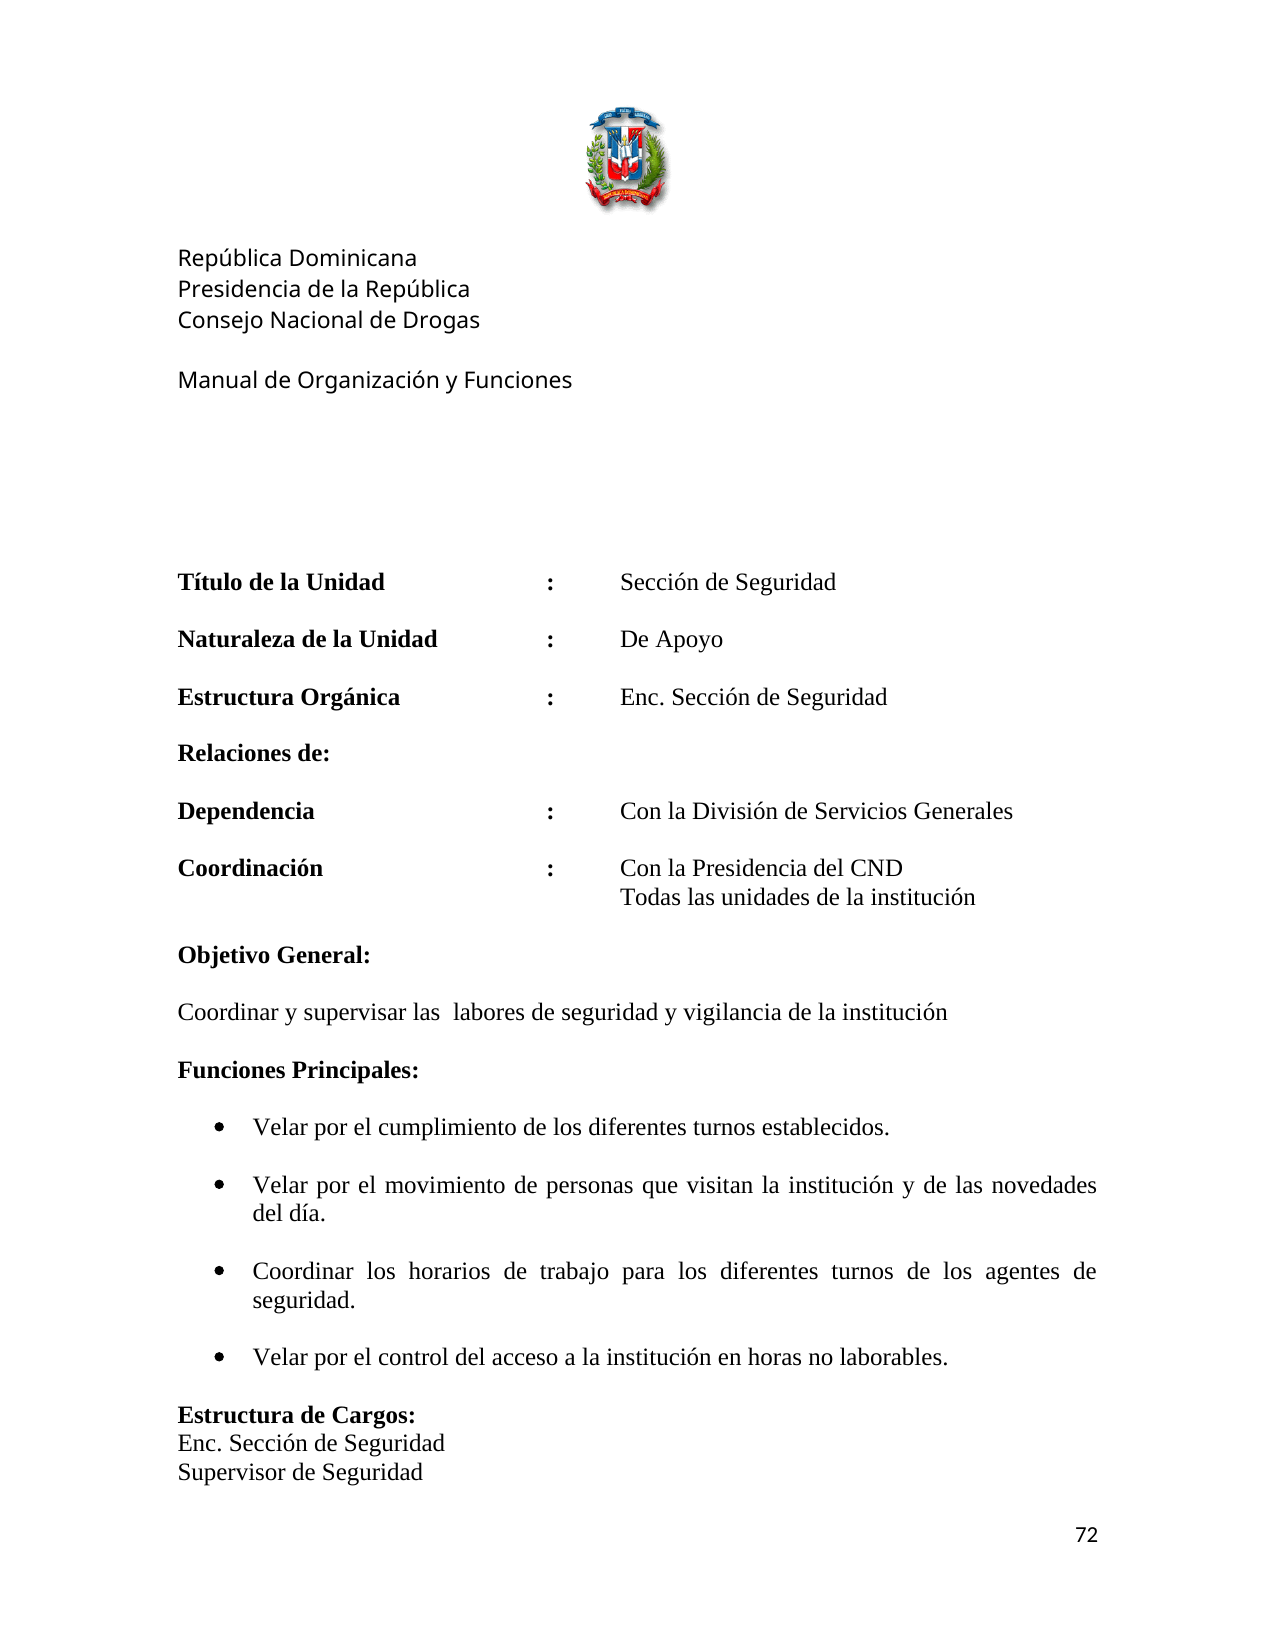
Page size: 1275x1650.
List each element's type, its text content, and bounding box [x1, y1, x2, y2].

text Estructura Orgánica : Enc. Sección de Seguridad [177, 682, 1098, 710]
text Coordinar y supervisar las labores de seguridad y vigilancia de la institución [177, 997, 1098, 1026]
list Coordinar los horarios de trabajo para los diferentes turnos de los agentes de seguridad. [215, 1256, 1098, 1313]
text Dependencia : Con la División de Servicios Generales [177, 796, 1098, 825]
list Velar por el control del acceso a la institución en horas no laborables. [215, 1342, 1098, 1371]
text Todas las unidades de la institución [177, 882, 1098, 911]
text Enc. Sección de Seguridad [177, 1428, 1098, 1457]
list Velar por el cumplimiento de los diferentes turnos establecidos. [215, 1112, 1098, 1141]
text Funciones Principales: [177, 1055, 1098, 1083]
list Velar por el movimiento de personas que visitan la institución y de las novedades del día. [215, 1170, 1098, 1227]
text Coordinación : Con la Presidencia del CND [177, 853, 1098, 882]
text Título de la Unidad : Sección de Seguridad [177, 567, 1098, 595]
text Supervisor de Seguridad [177, 1457, 1098, 1486]
text Naturaleza de la Unidad : De Apoyo [177, 624, 1098, 653]
text Estructura de Cargos: [177, 1400, 1098, 1428]
picture [578, 102, 672, 217]
text Objetivo General: [177, 940, 1098, 968]
text Relaciones de: [177, 738, 1098, 767]
